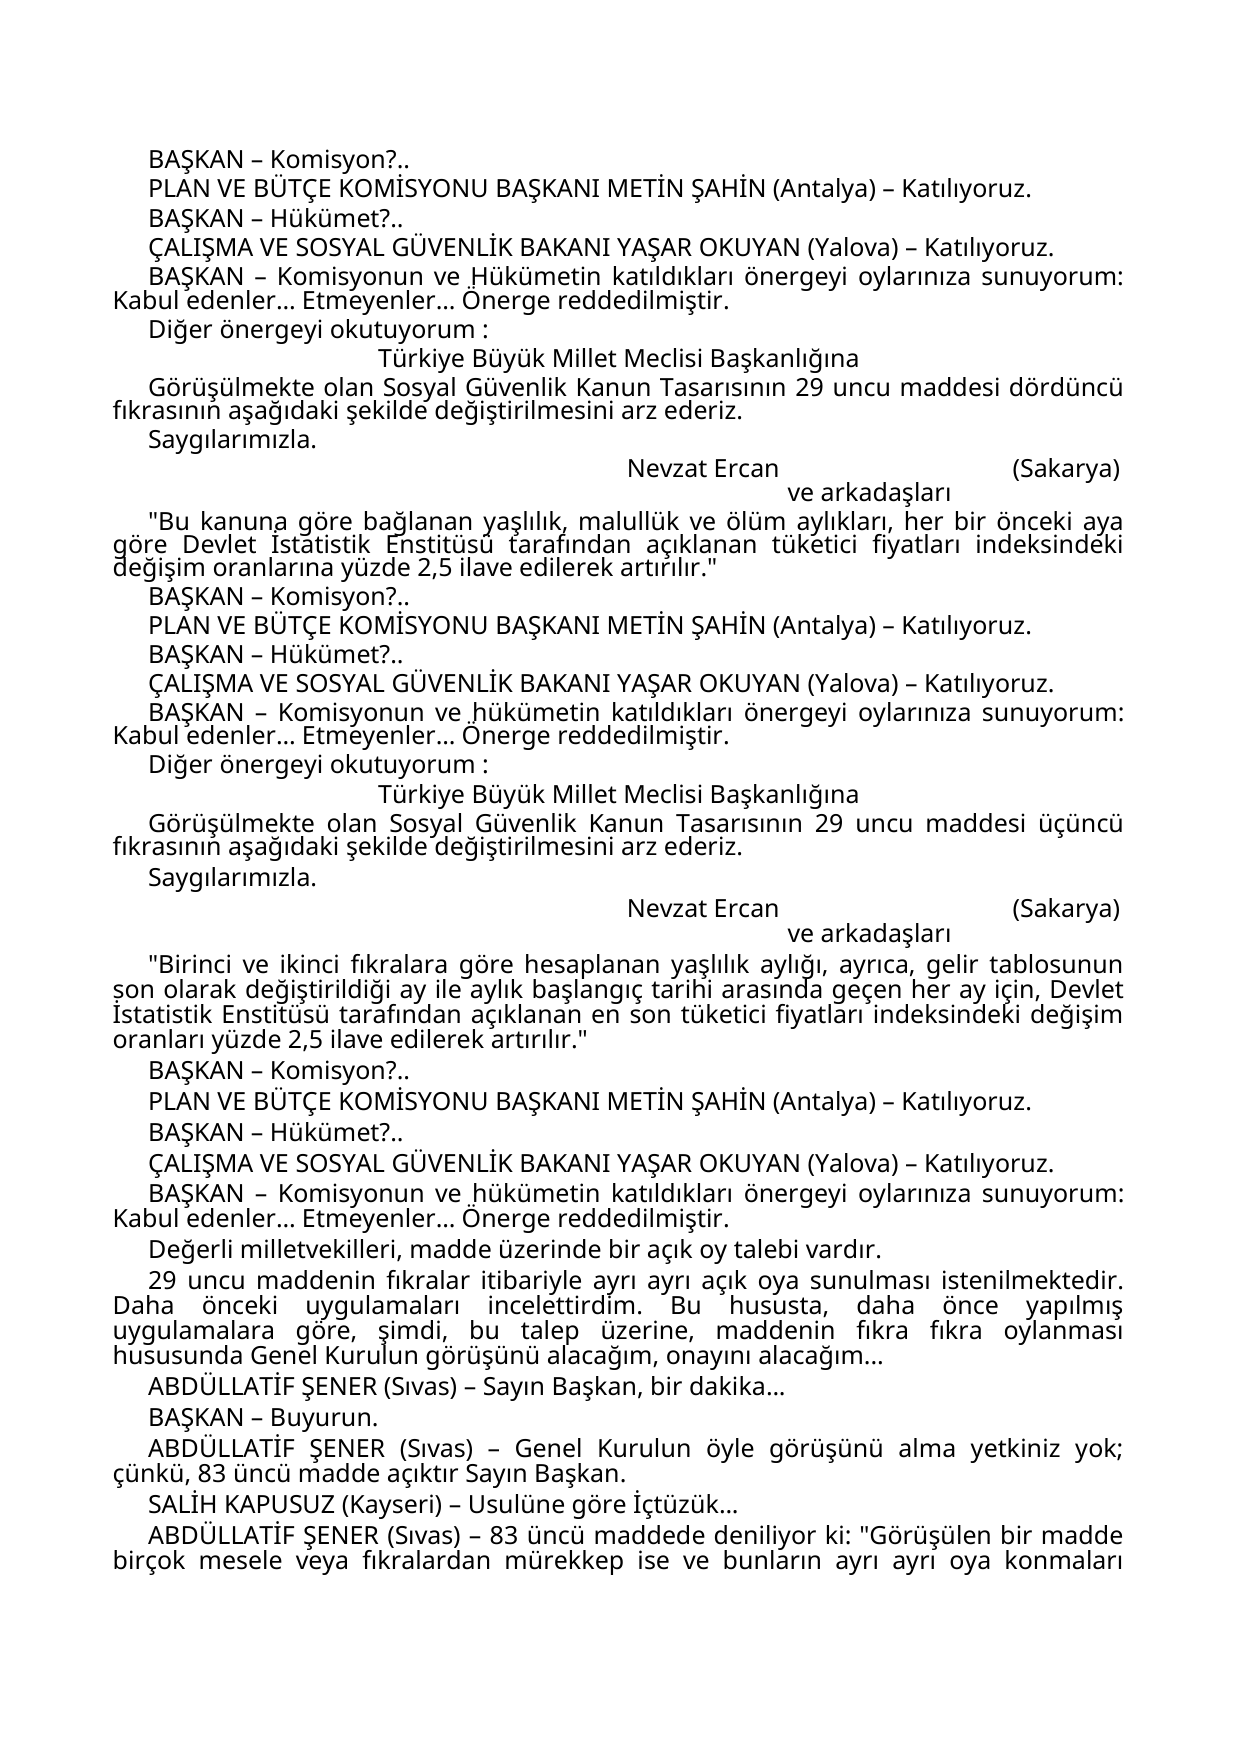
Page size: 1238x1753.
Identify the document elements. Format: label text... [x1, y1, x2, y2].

text Nevzat Ercan (Sakarya) ve arkadaşları [112, 897, 1125, 947]
text Görüşülmekte olan Sosyal Güvenlik Kanun Tasarısının 29 uncu maddesi dördüncü fıkrasının aşağıdaki şekilde değiştirilmesini arz ederiz. [112, 378, 1125, 424]
text BAŞKAN – Komisyon?.. [112, 1059, 1125, 1084]
text ÇALIŞMA VE SOSYAL GÜVENLİK BAKANI YAŞAR OKUYAN (Yalova) – Katılıyoruz. [651, 674, 1125, 697]
text BAŞKAN – Komisyon?.. [184, 150, 1125, 173]
text Saygılarımızla. [112, 866, 1125, 891]
text Diğer önergeyi okutuyorum : [112, 320, 1125, 343]
text PLAN VE BÜTÇE KOMİSYONU BAŞKANI METİN ŞAHİN (Antalya) – Katılıyoruz. [695, 179, 1125, 203]
text "Bu kanuna göre bağlanan yaşlılık, malullük ve ölüm aylıkları, her bir önceki aya göre Devlet İstatistik Enstitüsü tarafından açıklanan tüketici fiyatları indeksindeki değişim oranlarına yüzde 2,5 ilave edilerek artırılır." [112, 512, 1125, 581]
text BAŞKAN – Komisyon?.. [112, 150, 190, 173]
text Türkiye Büyük Millet Meclisi Başkanlığına [112, 349, 1125, 372]
text ÇALIŞMA VE SOSYAL GÜVENLİK BAKANI YAŞAR OKUYAN (Yalova) – Katılıyoruz. [205, 238, 657, 261]
text BAŞKAN – Komisyonun ve Hükümetin katıldıkları önergeyi oylarınıza sunuyorum: Kabul edenler... Etmeyenler... Önerge reddedilmiştir. [112, 267, 1125, 314]
text Görüşülmekte olan Sosyal Güvenlik Kanun Tasarısının 29 uncu maddesi üçüncü fıkrasının aşağıdaki şekilde değiştirilmesini arz ederiz. [112, 814, 1125, 860]
text PLAN VE BÜTÇE KOMİSYONU BAŞKANI METİN ŞAHİN (Antalya) – Katılıyoruz. [305, 616, 537, 639]
text 29 uncu maddenin fıkralar itibariyle ayrı ayrı açık oya sunulması istenilmektedir. Daha önceki uygulamaları incelettirdim. Bu hususta, daha önce yapılmış uygulamalara göre, şimdi, bu talep üzerine, maddenin fıkra fıkra oylanması hususunda Genel Kurulun görüşünü alacağım, onayını alacağım... [112, 1270, 1125, 1370]
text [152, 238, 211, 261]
text Türkiye Büyük Millet Meclisi Başkanlığına [112, 784, 1125, 808]
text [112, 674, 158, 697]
text ÇALIŞMA VE SOSYAL GÜVENLİK BAKANI YAŞAR OKUYAN (Yalova) – Katılıyoruz. [112, 1152, 1125, 1177]
text ÇALIŞMA VE SOSYAL GÜVENLİK BAKANI YAŞAR OKUYAN (Yalova) – Katılıyoruz. [205, 674, 657, 697]
text SALİH KAPUSUZ (Kayseri) – Usulüne göre İçtüzük... [112, 1493, 1125, 1518]
text PLAN VE BÜTÇE KOMİSYONU BAŞKANI METİN ŞAHİN (Antalya) – Katılıyoruz. [695, 616, 1125, 639]
text BAŞKAN – Komisyonun ve hükümetin katıldıkları önergeyi oylarınıza sunuyorum: Kabul edenler... Etmeyenler... Önerge reddedilmiştir. [112, 1183, 1125, 1233]
text PLAN VE BÜTÇE KOMİSYONU BAŞKANI METİN ŞAHİN (Antalya) – Katılıyoruz. [112, 1090, 1125, 1115]
text Diğer önergeyi okutuyorum : [112, 755, 1125, 778]
text PLAN VE BÜTÇE KOMİSYONU BAŞKANI METİN ŞAHİN (Antalya) – Katılıyoruz. [531, 179, 701, 203]
text BAŞKAN – Hükümet?.. [112, 208, 1125, 232]
text PLAN VE BÜTÇE KOMİSYONU BAŞKANI METİN ŞAHİN (Antalya) – Katılıyoruz. [305, 179, 537, 203]
text ÇALIŞMA VE SOSYAL GÜVENLİK BAKANI YAŞAR OKUYAN (Yalova) – Katılıyoruz. [651, 238, 1125, 261]
text BAŞKAN – Hükümet?.. [184, 645, 1125, 668]
text ABDÜLLATİF ŞENER (Sıvas) – Sayın Başkan, bir dakika... [112, 1376, 1125, 1401]
text Değerli milletvekilleri, madde üzerinde bir açık oy talebi vardır. [112, 1239, 1125, 1264]
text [112, 1524, 1125, 1574]
text BAŞKAN – Hükümet?.. [112, 1121, 1125, 1146]
text PLAN VE BÜTÇE KOMİSYONU BAŞKANI METİN ŞAHİN (Antalya) – Katılıyoruz. [112, 616, 311, 639]
text Nevzat Ercan (Sakarya) ve arkadaşları [112, 459, 1125, 506]
text BAŞKAN – Buyurun. [112, 1407, 1125, 1432]
text BAŞKAN – Hükümet?.. [112, 645, 190, 668]
text BAŞKAN – Komisyonun ve hükümetin katıldıkları önergeyi oylarınıza sunuyorum: Kabul edenler... Etmeyenler... Önerge reddedilmiştir. [112, 703, 1125, 749]
text Saygılarımızla. [112, 430, 1125, 453]
text BAŞKAN – Komisyon?.. [184, 587, 1125, 610]
text ABDÜLLATİF ŞENER (Sıvas) – Genel Kurulun öyle görüşünü alma yetkiniz yok; çünkü, 83 üncü madde açıktır Sayın Başkan. [112, 1438, 1125, 1488]
text PLAN VE BÜTÇE KOMİSYONU BAŞKANI METİN ŞAHİN (Antalya) – Katılıyoruz. [112, 179, 311, 203]
text BAŞKAN – Komisyon?.. [112, 587, 190, 610]
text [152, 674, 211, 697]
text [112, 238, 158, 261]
text "Birinci ve ikinci fıkralara göre hesaplanan yaşlılık aylığı, ayrıca, gelir tablosunun son olarak değiştirildiği ay ile aylık başlangıç tarihi arasında geçen her ay için, Devlet İstatistik Enstitüsü tarafından açıklanan en son tüketici fiyatları indeksindeki değişim oranları yüzde 2,5 ilave edilerek artırılır." [112, 953, 1125, 1053]
